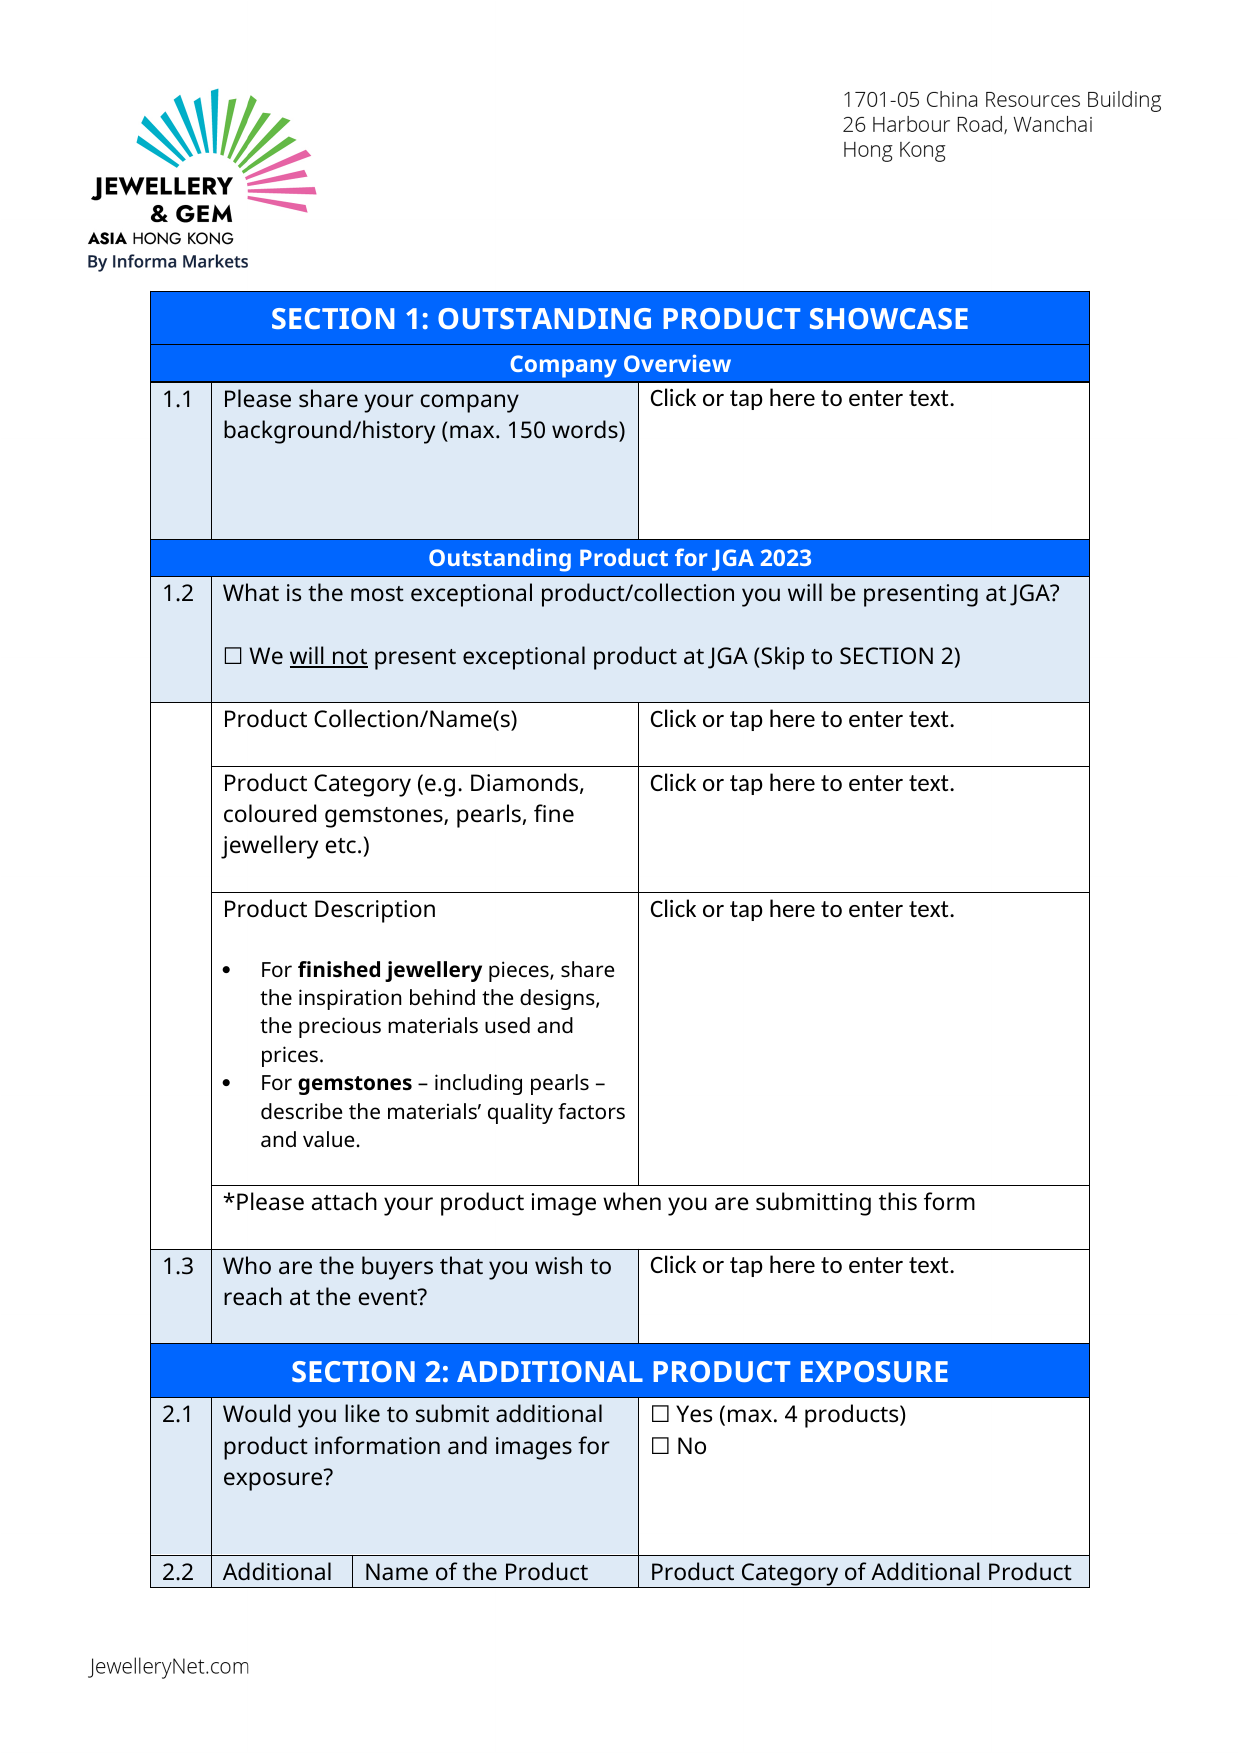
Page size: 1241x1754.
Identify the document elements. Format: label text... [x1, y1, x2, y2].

table_cell 1.3 [151, 1250, 211, 1343]
table_cell Name of the Product [353, 1556, 638, 1587]
table_cell What is the most exceptional product/collection you will be presenting at JGA? We will not present exceptional product at JGA (Skip to SECTION 2) [212, 577, 1089, 702]
picture [0, 1, 1239, 1753]
table_cell [151, 703, 211, 1248]
table_cell Yes (max. 4 products) No [639, 1398, 1089, 1554]
table_cell 2.1 [151, 1398, 211, 1554]
table_cell 1.2 [151, 577, 211, 702]
table_cell Product Category (e.g. Diamonds, coloured gemstones, pearls, fine jewellery etc.) [212, 767, 638, 892]
table_cell Product Description For finished jewellery pieces, share the inspiration behind the designs, the precious materials used and prices. For gemstones – including pearls – describe the materials’ quality factors and value. [212, 893, 638, 1185]
table_header SECTION 1: OUTSTANDING PRODUCT SHOWCASE [151, 292, 1089, 344]
table_cell Who are the buyers that you wish to reach at the event? [212, 1250, 638, 1343]
table_cell Product Collection/Name(s) [212, 703, 638, 766]
table_cell SECTION 2: ADDITIONAL PRODUCT EXPOSURE [151, 1344, 1089, 1397]
table_cell [639, 767, 1089, 892]
table_cell 2.2 [151, 1556, 211, 1587]
table_cell 1.1 [151, 383, 211, 539]
table_cell *Please attach your product image when you are submitting this form [212, 1186, 1089, 1248]
table_cell Would you like to submit additional product information and images for exposure? [212, 1398, 638, 1554]
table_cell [639, 1556, 1089, 1587]
table_cell [639, 703, 1089, 766]
table_cell Please share your company background/history (max. 150 words) [212, 383, 638, 539]
table_cell [639, 893, 1089, 1185]
table_cell Company Overview [151, 345, 1089, 381]
table_cell Additional Product [212, 1556, 352, 1587]
table_cell Outstanding Product for JGA 2023 [151, 540, 1089, 576]
